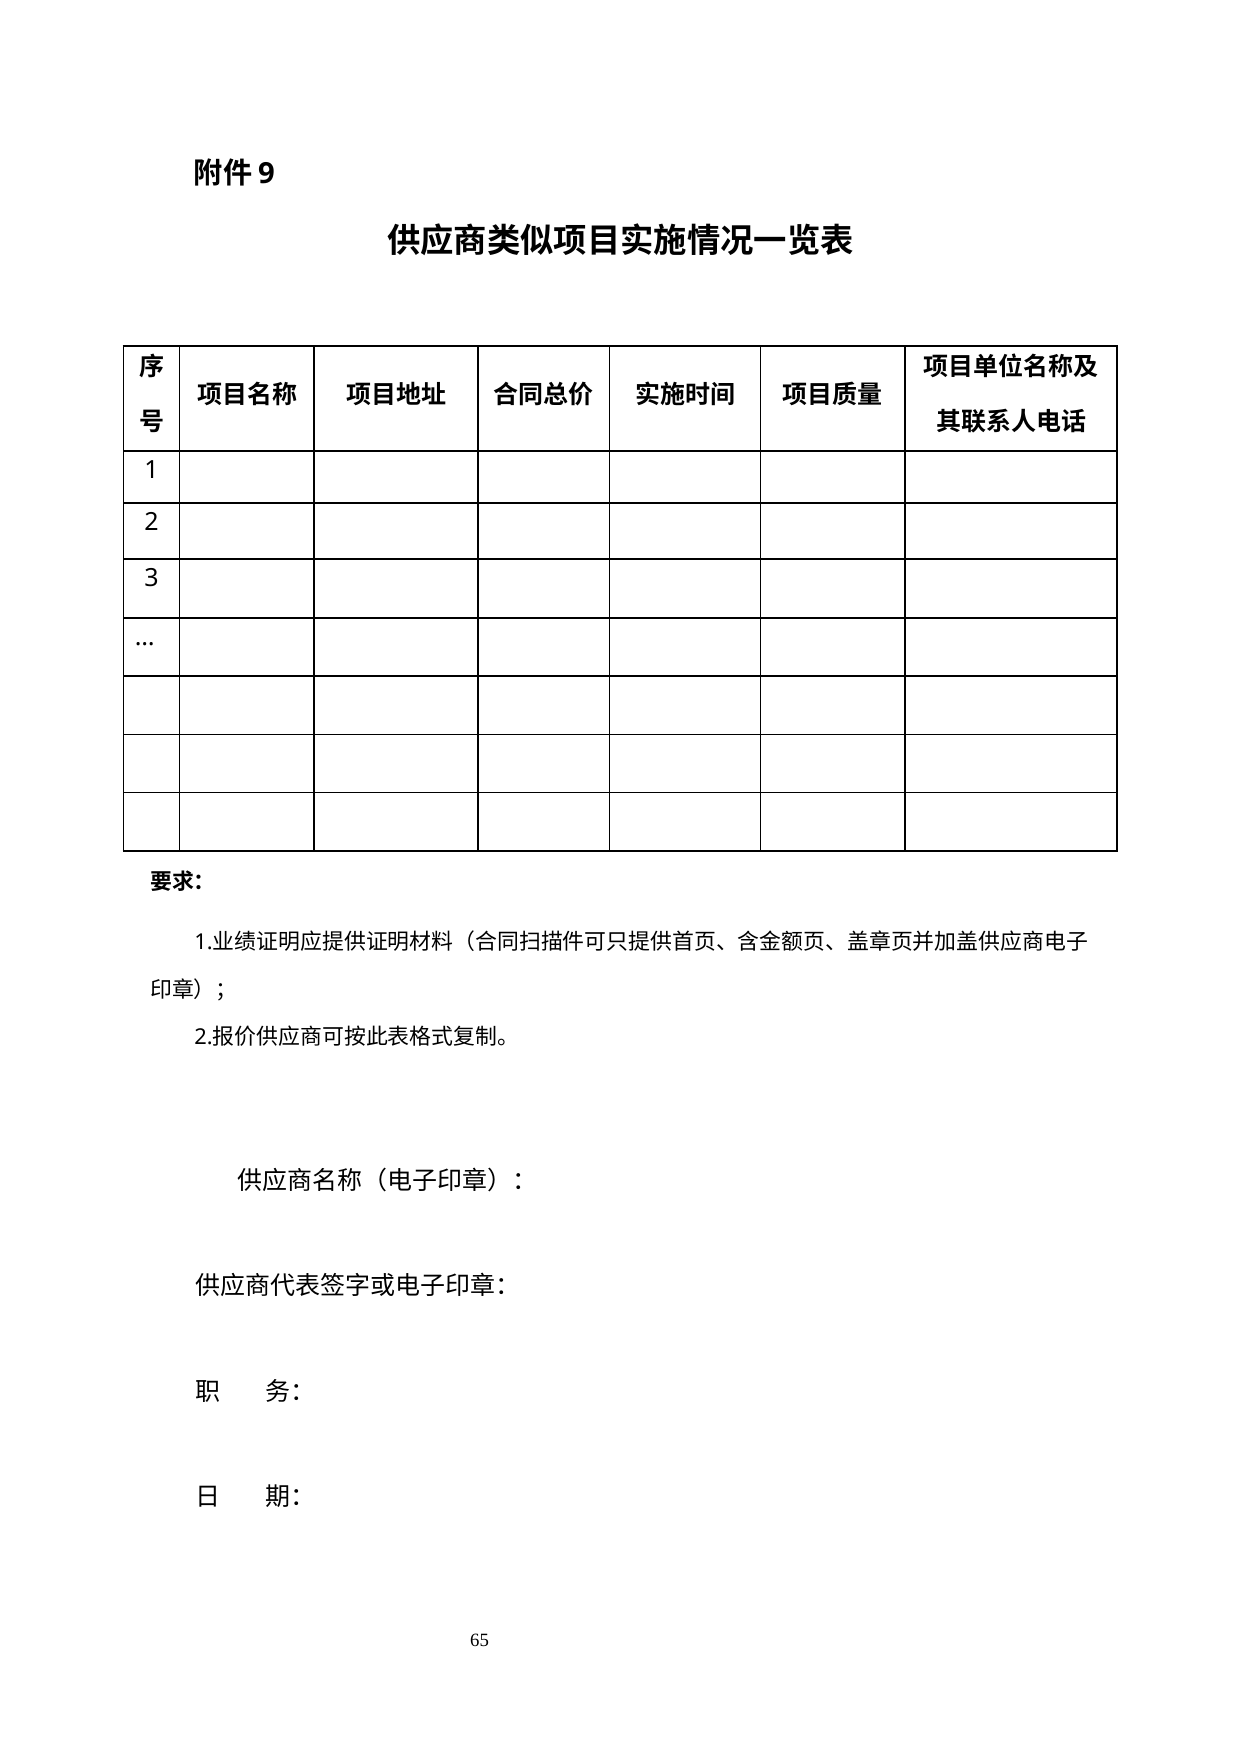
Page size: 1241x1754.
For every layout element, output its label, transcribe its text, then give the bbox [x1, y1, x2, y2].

table_cell [479, 504, 609, 558]
table_cell [124, 677, 179, 733]
table_cell [906, 735, 1116, 792]
table_cell [906, 619, 1116, 675]
table_cell [479, 793, 609, 850]
table_cell 2 [124, 504, 179, 558]
table_cell [761, 560, 904, 617]
table_cell [479, 452, 609, 502]
table_cell [479, 735, 609, 792]
table_cell [906, 793, 1116, 850]
table_cell [180, 677, 313, 733]
table_cell [180, 735, 313, 792]
table_cell [761, 619, 904, 675]
table_header 实施时间 [610, 347, 760, 450]
text 附件9 [150, 150, 1040, 192]
table_header 项目质量 [761, 347, 904, 450]
table_cell [479, 619, 609, 675]
table_cell [761, 735, 904, 792]
table_cell [906, 560, 1116, 617]
table_cell 3 [124, 560, 179, 617]
table_header 项目单位名称及其联系人电话 [906, 347, 1116, 450]
text 供应商名称（电子印章）： [194, 1160, 1090, 1197]
table_header 合同总价 [479, 347, 609, 450]
table_cell [479, 677, 609, 733]
table_cell [180, 619, 313, 675]
table_header 序号 [124, 347, 179, 450]
table_cell [124, 735, 179, 792]
table_cell [610, 619, 760, 675]
table_cell [315, 504, 477, 558]
table_cell 1 [124, 452, 179, 502]
text 日 期： [150, 1477, 1090, 1513]
table_cell [610, 735, 760, 792]
text 职 务： [150, 1371, 1090, 1407]
table_cell [315, 619, 477, 675]
table_header 项目名称 [180, 347, 313, 450]
table_cell [479, 560, 609, 617]
table_cell [906, 677, 1116, 733]
table_cell … [124, 619, 179, 675]
table_cell [906, 504, 1116, 558]
table_cell [761, 793, 904, 850]
text 供应商类似项目实施情况一览表 [150, 213, 1090, 262]
text 供应商代表签字或电子印章： [150, 1266, 1090, 1302]
table_cell [315, 735, 477, 792]
table_cell [315, 452, 477, 502]
table_cell [610, 504, 760, 558]
table_cell [906, 452, 1116, 502]
text 2.报价供应商可按此表格式复制。 [150, 1019, 1090, 1051]
table_cell [124, 793, 179, 850]
table_cell [180, 793, 313, 850]
table_cell [180, 452, 313, 502]
table_cell [610, 560, 760, 617]
table_header 项目地址 [315, 347, 477, 450]
table_cell [761, 504, 904, 558]
table_cell [315, 677, 477, 733]
table_cell [761, 452, 904, 502]
table_cell [315, 560, 477, 617]
table_cell [761, 677, 904, 733]
text 1.业绩证明应提供证明材料（合同扫描件可只提供首页、含金额页、盖章页并加盖供应商电子印章）； [150, 924, 1090, 1003]
table_cell [610, 793, 760, 850]
table_cell [610, 677, 760, 733]
table_cell [610, 452, 760, 502]
table_cell [180, 504, 313, 558]
table_cell [180, 560, 313, 617]
text 要求： [150, 864, 1090, 896]
table_cell [315, 793, 477, 850]
